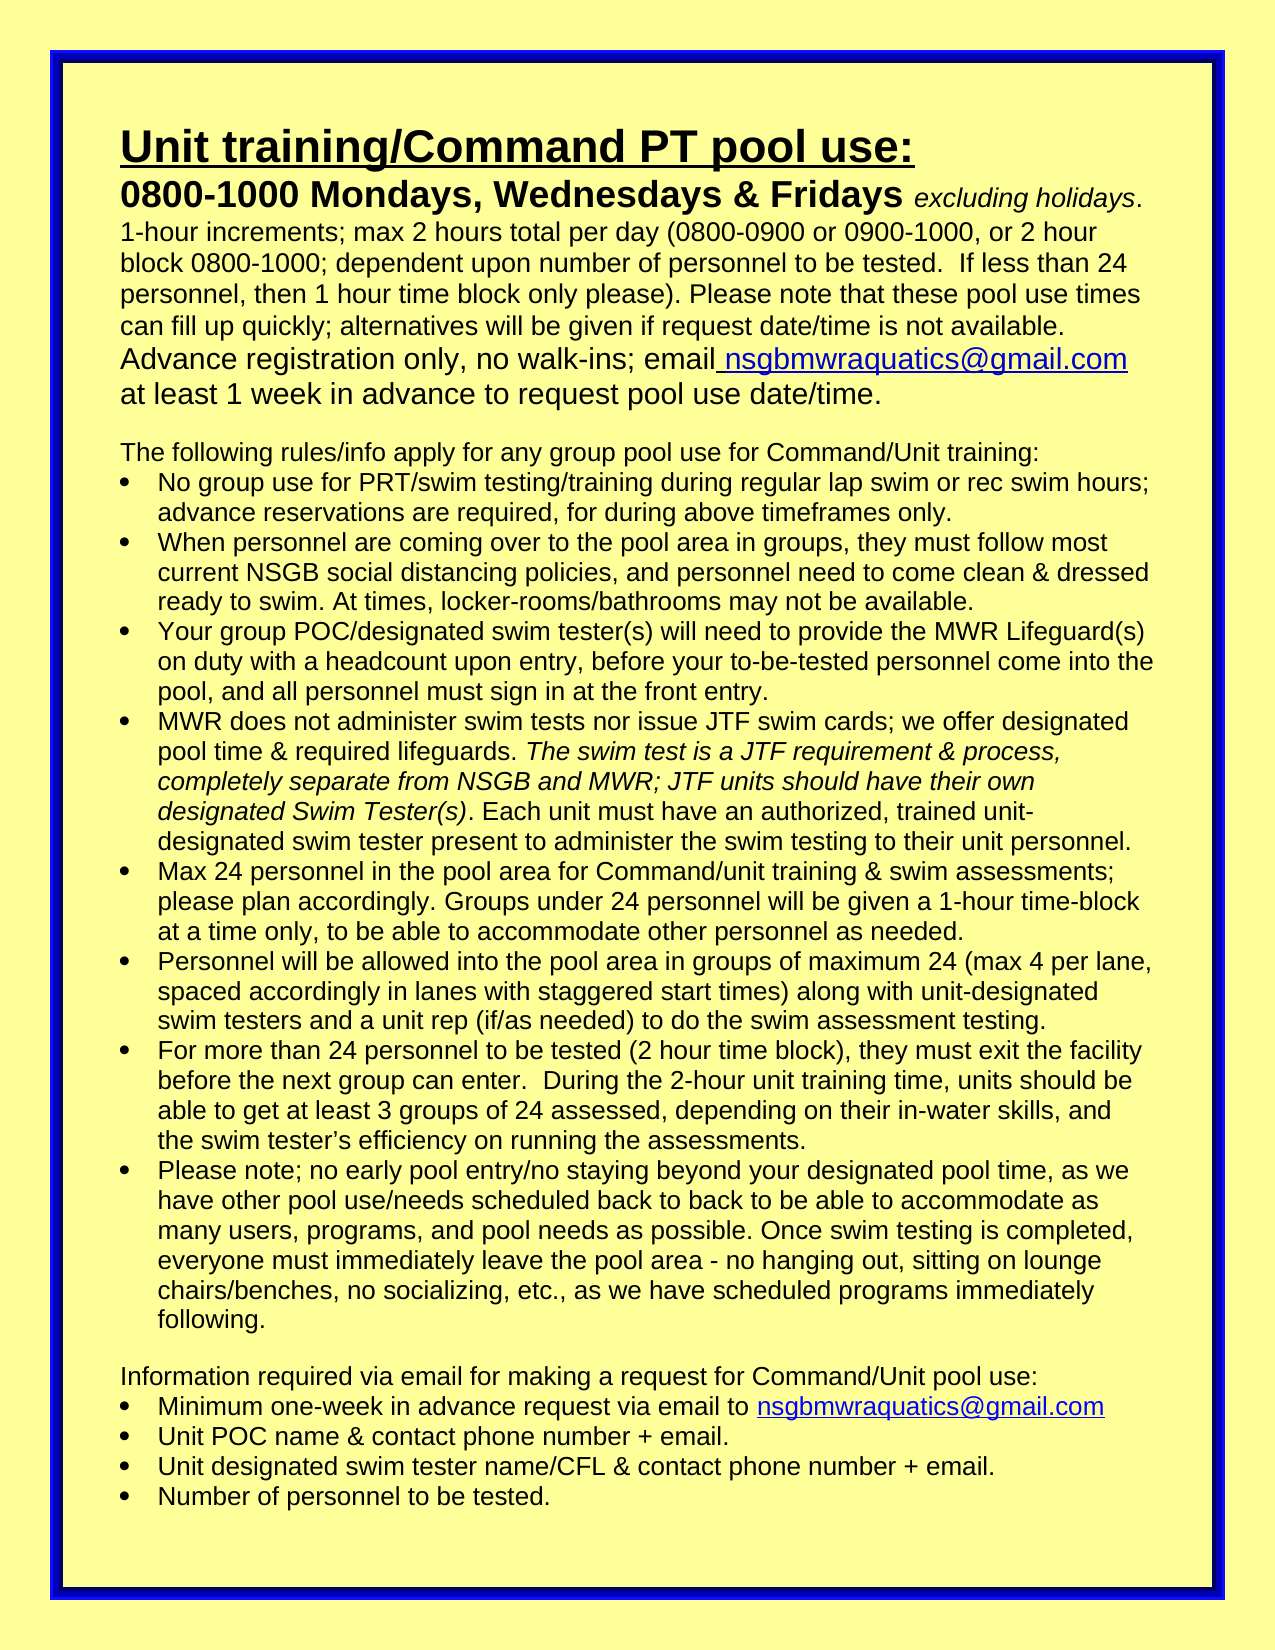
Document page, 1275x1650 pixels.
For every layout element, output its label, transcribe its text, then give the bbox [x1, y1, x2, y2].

text 0800-1000 Mondays, Wednesdays & Fridays excluding holidays. [120, 173, 1155, 216]
text Advance registration only, no walk-ins; email nsgbmwraquatics@gmail.com at least 1 week in advance to request pool use date/time. [120, 341, 1155, 410]
text Information required via email for making a request for Command/Unit pool use: [120, 1361, 1155, 1391]
list Your group POC/designated swim tester(s) will need to provide the MWR Lifeguard(s) on duty with a headcount upon entry, before your to-be-tested personnel come into the pool, and all personnel must sign in at the front entry. [120, 616, 1155, 706]
list No group use for PRT/swim testing/training during regular lap swim or rec swim hours; advance reservations are required, for during above timeframes only. [120, 467, 1155, 527]
list Number of personnel to be tested. [120, 1481, 1155, 1511]
list For more than 24 personnel to be tested (2 hour time block), they must exit the facility before the next group can enter. During the 2-hour unit training time, units should be able to get at least 3 groups of 24 assessed, depending on their in-water skills, and the swim tester’s efficiency on running the assessments. [120, 1035, 1155, 1155]
list Max 24 personnel in the pool area for Command/unit training & swim assessments; please plan accordingly. Groups under 24 personnel will be given a 1-hour time-block at a time only, to be able to accommodate other personnel as needed. [120, 856, 1155, 946]
list Please note; no early pool entry/no staying beyond your designated pool time, as we have other pool use/needs scheduled back to back to be able to accommodate as many users, programs, and pool needs as possible. Once swim testing is completed, everyone must immediately leave the pool area - no hanging out, sitting on lounge chairs/benches, no socializing, etc., as we have scheduled programs immediately following. [120, 1155, 1155, 1334]
list MWR does not administer swim tests nor issue JTF swim cards; we offer designated pool time & required lifeguards. The swim test is a JTF requirement & process, completely separate from NSGB and MWR; JTF units should have their own designated Swim Tester(s). Each unit must have an authorized, trained unit-designated swim tester present to administer the swim testing to their unit personnel. [120, 706, 1155, 856]
list Minimum one-week in advance request via email to nsgbmwraquatics@gmail.com [120, 1391, 1155, 1421]
list Personnel will be allowed into the pool area in groups of maximum 24 (max 4 per lane, spaced accordingly in lanes with staggered start times) along with unit-designated swim testers and a unit rep (if/as needed) to do the swim assessment testing. [120, 946, 1155, 1035]
text 1-hour increments; max 2 hours total per day (0800-0900 or 0900-1000, or 2 hour block 0800-1000; dependent upon number of personnel to be tested. If less than 24 personnel, then 1 hour time block only please). Please note that these pool use times can fill up quickly; alternatives will be given if request date/time is not available. [120, 216, 1155, 341]
list Unit POC name & contact phone number + email. [120, 1421, 1155, 1451]
text The following rules/info apply for any group pool use for Command/Unit training: [120, 437, 1155, 467]
list Unit designated swim tester name/CFL & contact phone number + email. [120, 1451, 1155, 1481]
text Unit training/Command PT pool use: [120, 120, 1155, 173]
list When personnel are coming over to the pool area in groups, they must follow most current NSGB social distancing policies, and personnel need to come clean & dressed ready to swim. At times, locker-rooms/bathrooms may not be available. [120, 527, 1155, 616]
